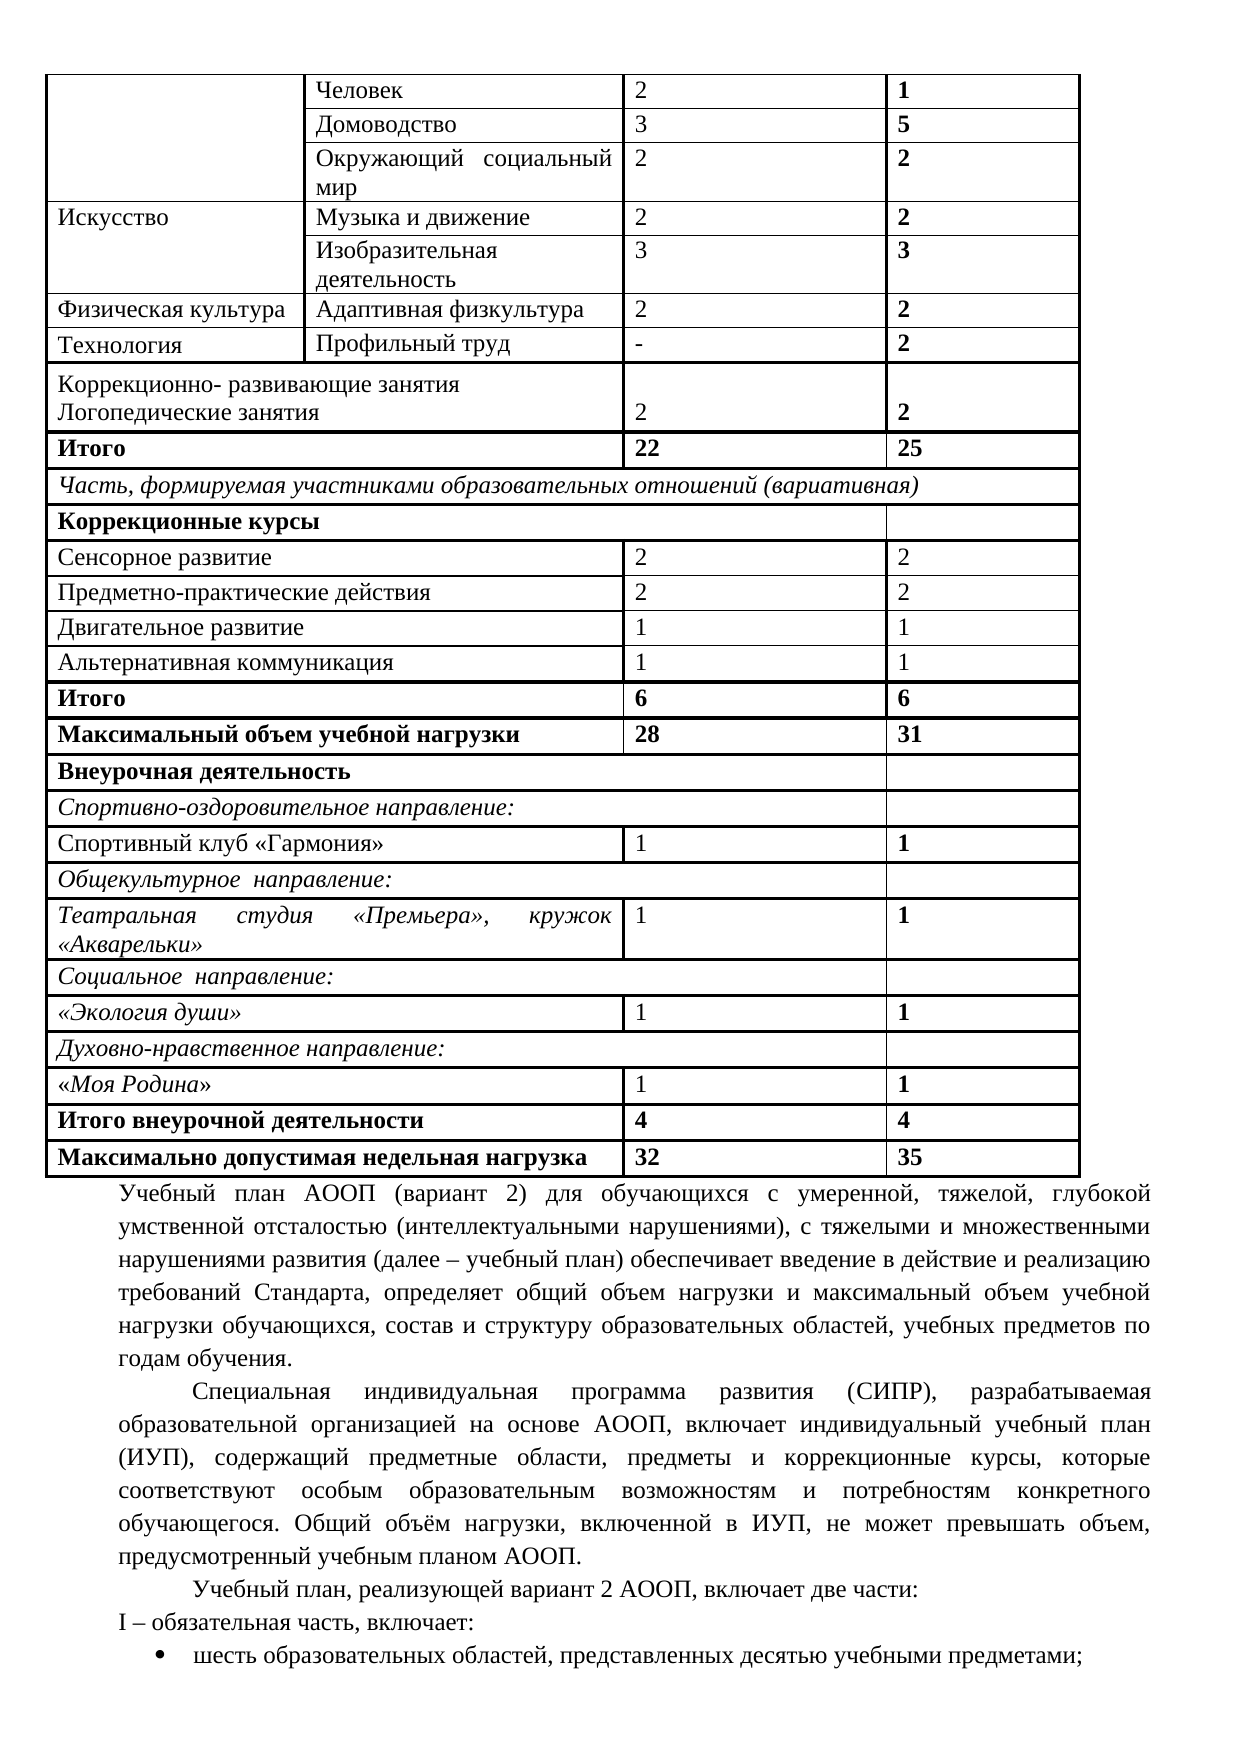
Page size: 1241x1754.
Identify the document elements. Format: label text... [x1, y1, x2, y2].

table_cell Спортивный клуб «Гармония» [48, 828, 622, 861]
table_cell Адаптивная физкультура [306, 294, 622, 327]
text Учебный план, реализующей вариант 2 АООП, включает две части: [118, 1574, 1152, 1603]
table_cell 3 [625, 236, 885, 293]
table_cell Спортивно-оздоровительное направление: [48, 792, 886, 825]
table_cell Музыка и движение [306, 202, 622, 234]
table_cell [887, 1033, 1078, 1066]
table_cell Часть, формируемая участниками образовательных отношений (вариативная) [48, 470, 1078, 503]
table_cell [887, 506, 1078, 539]
table_cell 2 [888, 143, 1078, 201]
table_cell 2 [888, 328, 1078, 361]
table_cell 2 [625, 364, 885, 430]
table_cell Альтернативная коммуникация [48, 647, 622, 680]
table_cell 2 [625, 75, 885, 108]
table_cell 4 [625, 1106, 886, 1138]
table_cell Окружающий социальный мир [306, 143, 622, 201]
table_cell 35 [887, 1142, 1078, 1175]
table_cell 2 [625, 294, 885, 327]
table_cell Духовно-нравственное направление: [48, 1033, 886, 1066]
table_cell 1 [888, 646, 1078, 680]
table_cell 2 [625, 542, 885, 575]
list шесть образовательных областей, представленных десятью учебными предметами; [156, 1640, 1152, 1669]
table_cell [887, 792, 1078, 825]
table_cell Физическая культура [48, 294, 303, 327]
table_cell Профильный труд [306, 328, 622, 361]
table_cell [887, 864, 1078, 897]
table_cell 1 [625, 1069, 886, 1102]
table_cell Итого внеурочной деятельности [48, 1106, 622, 1138]
table_cell 2 [888, 202, 1078, 234]
table_cell 1 [887, 997, 1078, 1030]
table_cell 2 [625, 143, 885, 201]
table_cell 2 [888, 542, 1078, 575]
table_cell 2 [625, 202, 885, 234]
table_cell Человек [306, 75, 622, 108]
table_cell 2 [888, 364, 1078, 430]
table_cell Коррекционно- развивающие занятия Логопедические занятия [48, 364, 622, 430]
table_cell - [625, 328, 885, 361]
table_cell 1 [887, 1069, 1078, 1102]
table_cell Изобразительная деятельность [306, 236, 622, 293]
text Учебный план АООП (вариант 2) для обучающихся с умеренной, тяжелой, глубокой умственной отсталостью (интеллектуальными нарушениями), с тяжелыми и множественными нарушениями развития (далее – учебный план) обеспечивает введение в действие и реализацию требований Стандарта, определяет общий объем нагрузки и максимальный объем учебной нагрузки обучающихся, состав и структуру образовательных областей, учебных предметов по годам обучения. [118, 1178, 1152, 1372]
table_cell Искусство [48, 202, 303, 293]
table_cell 1 [625, 900, 886, 958]
table_cell [887, 756, 1078, 789]
table_cell 25 [887, 434, 1078, 467]
table_cell Максимальный объем учебной нагрузки [48, 720, 623, 753]
table_cell «Моя Родина» [48, 1069, 622, 1102]
table_cell Общекультурное направление: [48, 864, 886, 897]
table_cell Двигательное развитие [48, 612, 622, 645]
table_cell 3 [625, 109, 885, 142]
table_cell Технология [48, 328, 303, 361]
table_cell Коррекционные курсы [48, 506, 886, 539]
table_cell 1 [625, 611, 885, 645]
table_cell 4 [887, 1106, 1078, 1138]
table_cell Внеурочная деятельность [48, 756, 886, 789]
table_cell 1 [625, 828, 886, 861]
table_cell 2 [888, 294, 1078, 327]
table_cell 2 [625, 576, 885, 610]
table_cell 1 [625, 646, 885, 680]
table_cell Театральная студия «Премьера», кружок «Акварельки» [48, 900, 622, 958]
table_cell Итого [48, 434, 622, 467]
table_cell 28 [624, 720, 886, 753]
text I – обязательная часть, включает: [118, 1607, 1152, 1636]
table_cell 1 [887, 900, 1078, 958]
table_cell 6 [888, 684, 1078, 716]
table_cell Сенсорное развитие [48, 542, 622, 575]
table_cell Итого [48, 684, 623, 716]
text Специальная индивидуальная программа развития (СИПР), разрабатываемая образовательной организацией на основе АООП, включает индивидуальный учебный план (ИУП), содержащий предметные области, предметы и коррекционные курсы, которые соответствуют особым образовательным возможностям и потребностям конкретного обучающегося. Общий объём нагрузки, включенной в ИУП, не может превышать объем, предусмотренный учебным планом АООП. [118, 1376, 1152, 1570]
table_cell 1 [887, 828, 1078, 861]
table_cell 1 [625, 997, 886, 1030]
table_cell 31 [887, 720, 1078, 753]
table_cell 32 [625, 1142, 886, 1175]
table_cell Домоводство [306, 109, 622, 142]
table_cell Социальное направление: [48, 961, 886, 994]
table_cell Предметно-практические действия [48, 577, 622, 610]
table_cell 1 [888, 611, 1078, 645]
table_cell 22 [625, 434, 886, 467]
table_cell 5 [888, 109, 1078, 142]
table_cell 1 [888, 75, 1078, 108]
table_cell 6 [624, 684, 885, 716]
table_cell Максимально допустимая недельная нагрузка [48, 1142, 622, 1175]
table_cell 3 [888, 236, 1078, 293]
table_cell [887, 961, 1078, 994]
table_cell 2 [888, 576, 1078, 610]
table_cell «Экология души» [48, 997, 622, 1030]
